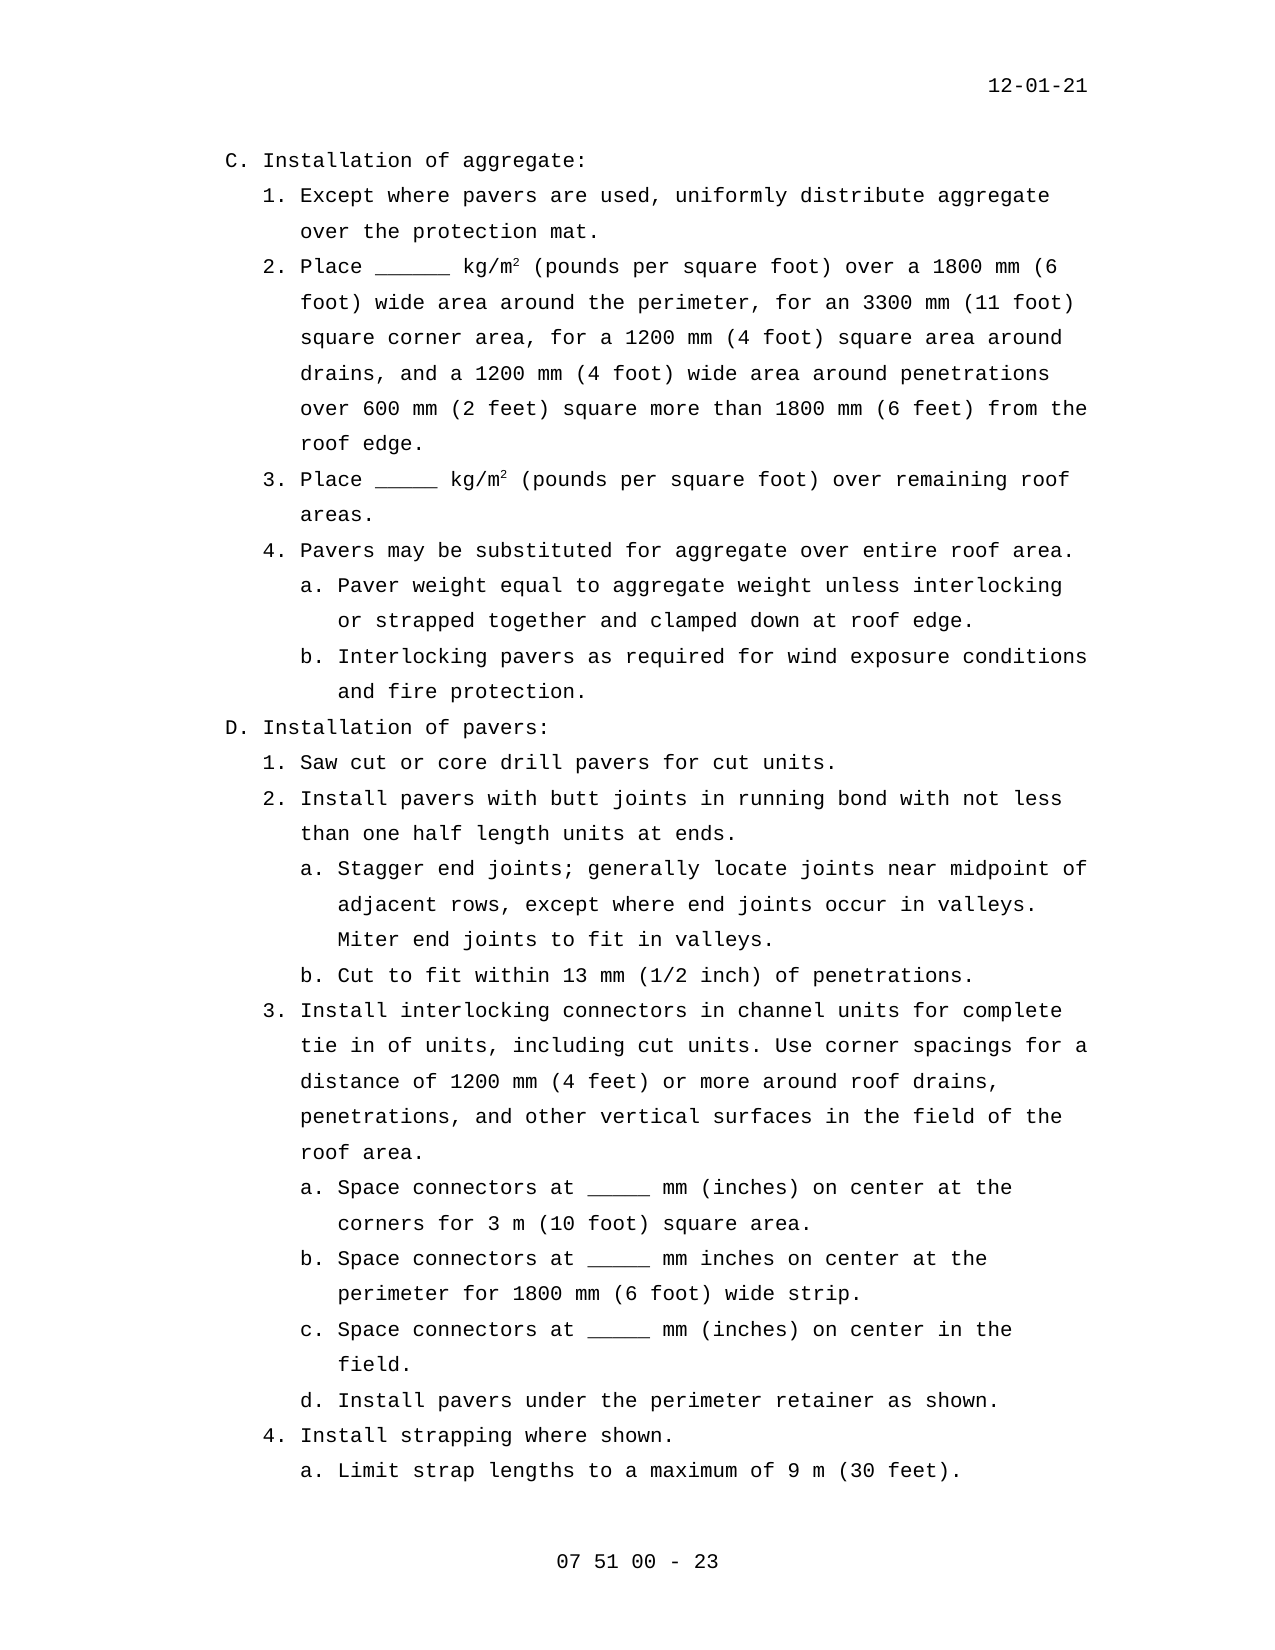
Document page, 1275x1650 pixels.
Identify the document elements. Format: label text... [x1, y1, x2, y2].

text 1. Except where pavers are used, uniformly distribute aggregate over the protection mat. [262, 185, 1087, 244]
text C. Installation of aggregate: [225, 150, 1087, 174]
text D. Installation of pavers: [225, 717, 1087, 740]
text a. Paver weight equal to aggregate weight unless interlocking or strapped together and clamped down at roof edge. [300, 575, 1087, 634]
text c. Space connectors at _____ mm (inches) on center in the field. [300, 1319, 1087, 1378]
text a. Stagger end joints; generally locate joints near midpoint of adjacent rows, except where end joints occur in valleys. Miter end joints to fit in valleys. [300, 858, 1087, 953]
text 3. Place _____ kg/m2 (pounds per square foot) over remaining roof areas. [262, 469, 1087, 528]
text 3. Install interlocking connectors in channel units for complete tie in of units, including cut units. Use corner spacings for a distance of 1200 mm (4 feet) or more around roof drains, penetrations, and other vertical surfaces in the field of the roof area. [262, 1000, 1087, 1165]
text b. Interlocking pavers as required for wind exposure conditions and fire protection. [300, 646, 1087, 705]
text a. Limit strap lengths to a maximum of 9 m (30 feet). [300, 1460, 1087, 1484]
text 4. Install strapping where shown. [262, 1425, 1087, 1449]
text d. Install pavers under the perimeter retainer as shown. [300, 1389, 1087, 1413]
text b. Cut to fit within 13 mm (1/2 inch) of penetrations. [300, 964, 1087, 988]
text 1. Saw cut or core drill pavers for cut units. [262, 752, 1087, 776]
text b. Space connectors at _____ mm inches on center at the perimeter for 1800 mm (6 foot) wide strip. [300, 1248, 1087, 1307]
text 2. Install pavers with butt joints in running bond with not less than one half length units at ends. [262, 787, 1087, 847]
text 2. Place ______ kg/m2 (pounds per square foot) over a 1800 mm (6 foot) wide area around the perimeter, for an 3300 mm (11 foot) square corner area, for a 1200 mm (4 foot) square area around drains, and a 1200 mm (4 foot) wide area around penetrations over 600 mm (2 feet) square more than 1800 mm (6 feet) from the roof edge. [262, 256, 1087, 457]
text 4. Pavers may be substituted for aggregate over entire roof area. [262, 539, 1087, 563]
text a. Space connectors at _____ mm (inches) on center at the corners for 3 m (10 foot) square area. [300, 1177, 1087, 1236]
